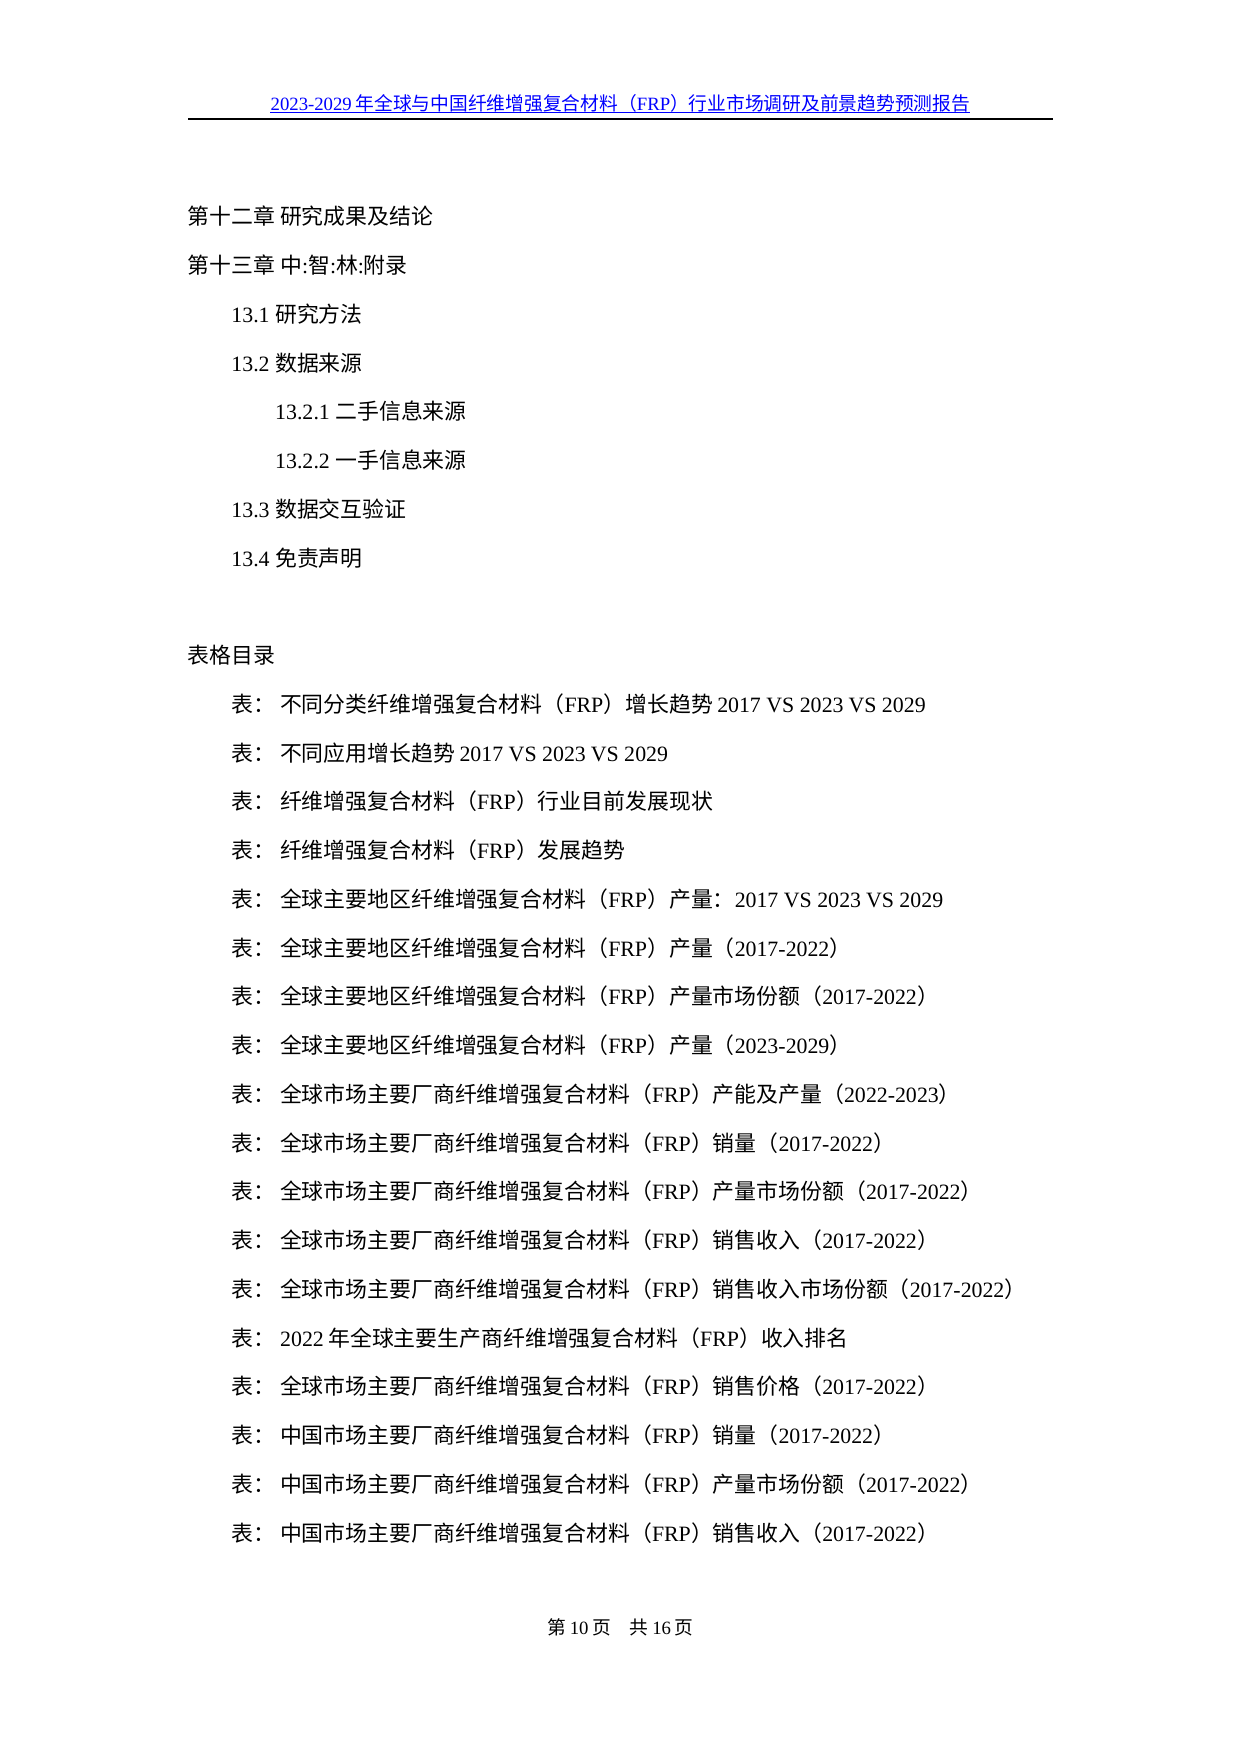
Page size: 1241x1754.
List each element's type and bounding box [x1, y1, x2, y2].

text [187, 150, 1053, 1548]
